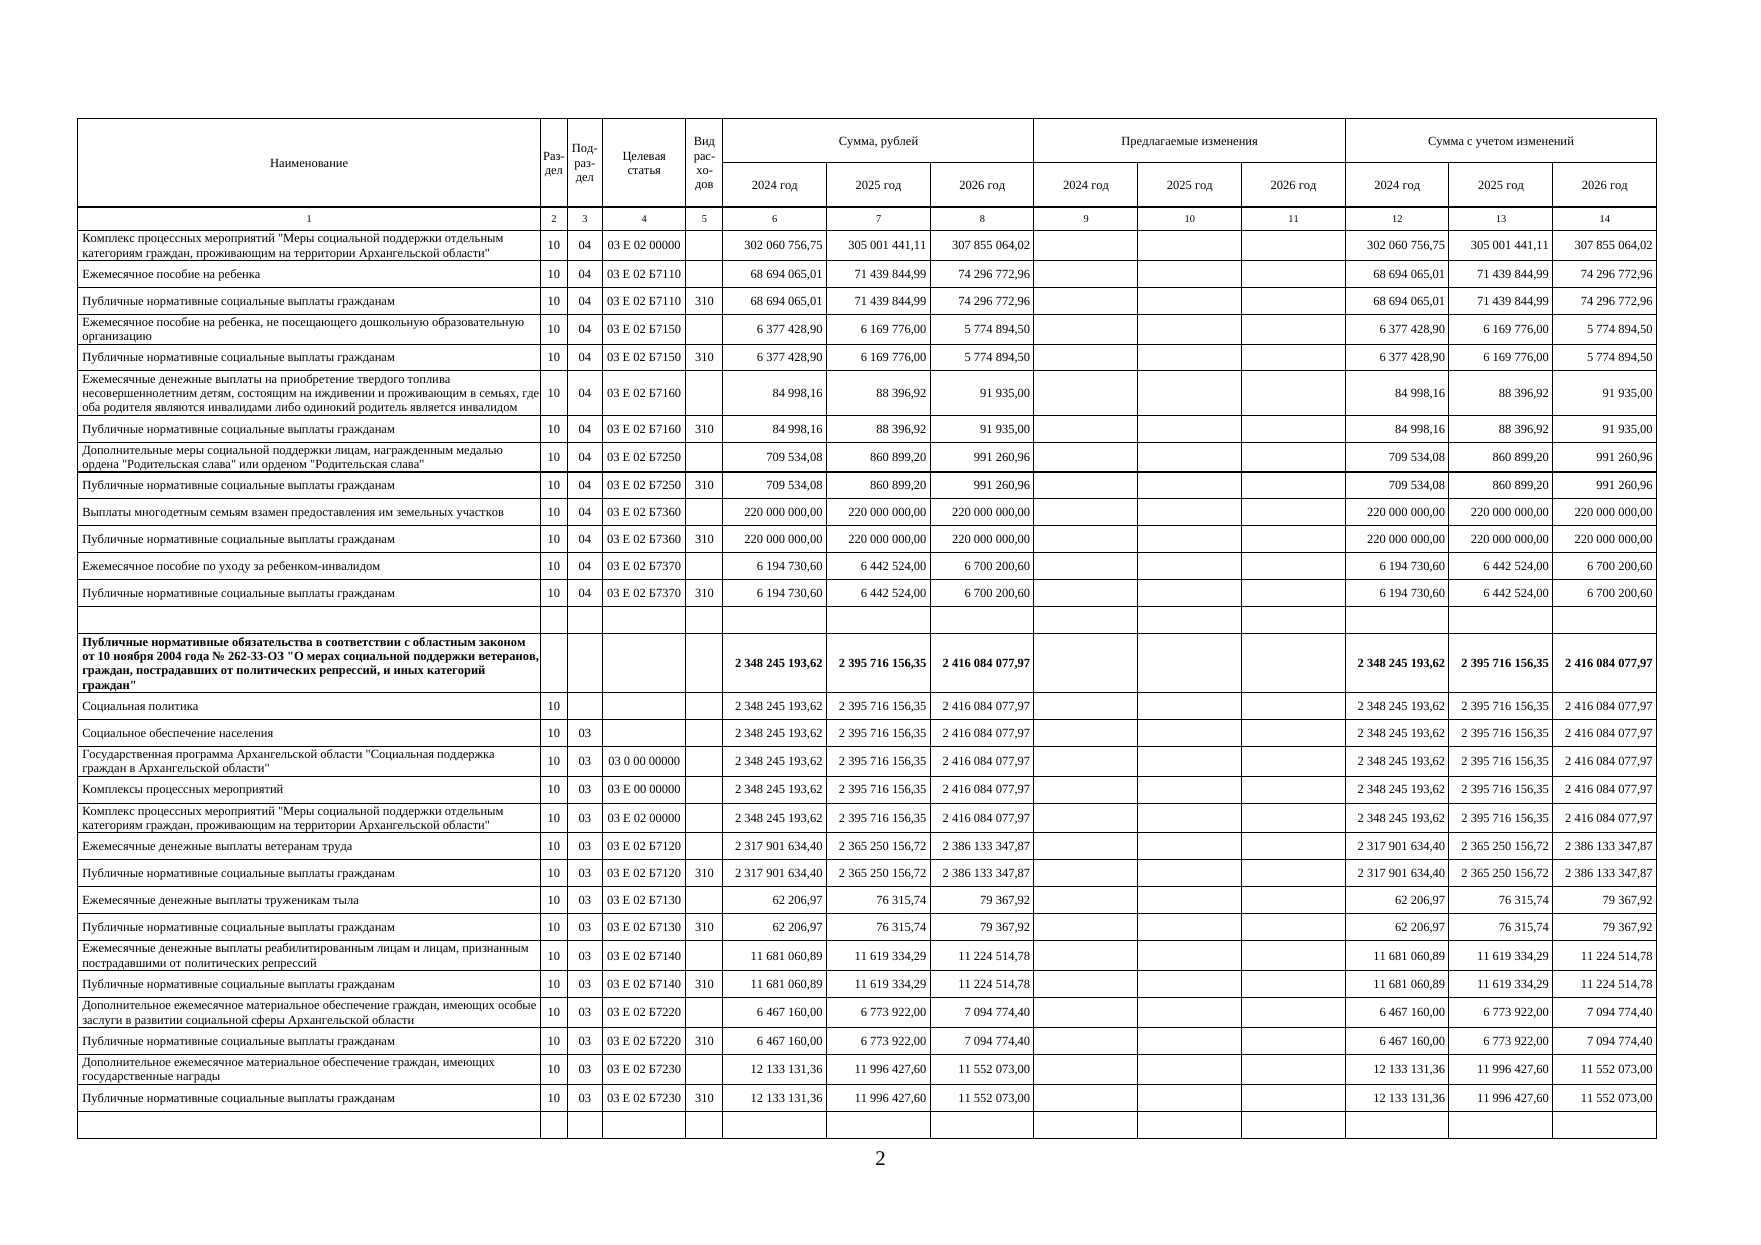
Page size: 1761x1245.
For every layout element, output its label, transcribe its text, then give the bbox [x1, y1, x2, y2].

table_cell 2 348 245 193,62 [723, 720, 826, 746]
table_cell 7 [827, 208, 930, 230]
table_header Целевая статья [603, 119, 685, 206]
table_cell Публичные нормативные социальные выплаты гражданам [78, 914, 540, 940]
table_cell 03 [568, 887, 602, 913]
table_cell 79 367,92 [931, 914, 1033, 940]
table_cell 9 [1034, 208, 1137, 230]
table_cell [541, 1112, 567, 1137]
table_cell Социальное обеспечение населения [78, 720, 540, 746]
table_cell 2 395 716 156,35 [827, 634, 930, 692]
table_cell 03 Е 02 Б7230 [603, 1055, 685, 1083]
table_cell [1034, 371, 1137, 414]
table_cell [686, 315, 722, 343]
table_cell [1242, 261, 1345, 287]
table_cell 10 [541, 443, 567, 471]
table_cell 6 [723, 208, 826, 230]
table_cell Публичные нормативные социальные выплаты гражданам [78, 526, 540, 552]
table_cell 03 Е 00 00000 [603, 777, 685, 802]
table_cell 11 681 060,89 [1346, 971, 1448, 997]
table_cell 310 [686, 1085, 722, 1111]
table_cell 2025 год [1449, 163, 1552, 206]
table_cell 6 442 524,00 [827, 580, 930, 606]
table_cell [1242, 345, 1345, 370]
table_cell 03 Е 02 Б7250 [603, 443, 685, 471]
table_cell [1242, 833, 1345, 859]
table_cell 2 317 901 634,40 [723, 860, 826, 886]
table_cell 91 935,00 [1553, 371, 1656, 414]
table_cell 6 169 776,00 [1449, 345, 1552, 370]
table_cell [686, 693, 722, 719]
table_cell 74 296 772,96 [1553, 261, 1656, 287]
table_cell 76 315,74 [1449, 914, 1552, 940]
table_cell [1449, 607, 1552, 633]
table_cell 76 315,74 [827, 887, 930, 913]
table_cell 12 133 131,36 [723, 1055, 826, 1083]
table_cell 2 348 245 193,62 [1346, 693, 1448, 719]
table_cell 03 Е 02 Б7360 [603, 526, 685, 552]
table_cell 04 [568, 261, 602, 287]
table_cell [931, 1112, 1033, 1137]
table_cell 305 001 441,11 [827, 231, 930, 260]
table_cell [1034, 1055, 1137, 1083]
table_header Сумма с учетом изменений [1346, 119, 1656, 162]
table_cell [1034, 914, 1137, 940]
table_cell [931, 607, 1033, 633]
table_cell 2 348 245 193,62 [723, 747, 826, 776]
table_cell 6 194 730,60 [1346, 553, 1448, 579]
table_cell 10 [541, 998, 567, 1027]
table_cell 10 [541, 288, 567, 314]
table_cell [1034, 693, 1137, 719]
table_cell 6 194 730,60 [1346, 580, 1448, 606]
table_cell 860 899,20 [827, 473, 930, 498]
table_cell 11 619 334,29 [827, 941, 930, 970]
table_cell Публичные нормативные социальные выплаты гражданам [78, 345, 540, 370]
table_cell 2 416 084 077,97 [1553, 693, 1656, 719]
table_cell 5 774 894,50 [931, 345, 1033, 370]
table_cell 2 317 901 634,40 [1346, 833, 1448, 859]
table_cell 10 [541, 693, 567, 719]
table_cell [686, 777, 722, 802]
table_cell 2 348 245 193,62 [1346, 634, 1448, 692]
table_cell 4 [603, 208, 685, 230]
table_cell 12 133 131,36 [1346, 1055, 1448, 1083]
table_cell 11 552 073,00 [931, 1055, 1033, 1083]
table_cell 10 [541, 499, 567, 525]
table_cell 220 000 000,00 [1346, 526, 1448, 552]
table_cell 220 000 000,00 [827, 499, 930, 525]
table_cell 2 395 716 156,35 [1449, 777, 1552, 802]
table_cell [1242, 231, 1345, 260]
table_cell [1034, 443, 1137, 471]
table_cell 709 534,08 [1346, 473, 1448, 498]
table_cell 220 000 000,00 [1553, 526, 1656, 552]
table_cell 2 395 716 156,35 [1449, 634, 1552, 692]
table_cell 03 Е 02 Б7150 [603, 315, 685, 343]
table_cell [1034, 416, 1137, 442]
table_cell Публичные нормативные обязательства в соответствии с областным законом от 10 ноября 2004 года № 262-33-ОЗ "О мерах социальной поддержки ветеранов, граждан, пострадавших от политических репрессий, и иных категорий граждан" [78, 634, 540, 692]
table_cell 03 [568, 804, 602, 832]
table_cell 11 224 514,78 [931, 971, 1033, 997]
table_cell 11 681 060,89 [723, 941, 826, 970]
table_cell [686, 887, 722, 913]
table_cell 84 998,16 [723, 371, 826, 414]
table_cell [686, 499, 722, 525]
table_cell 709 534,08 [723, 473, 826, 498]
table_cell [1034, 315, 1137, 343]
table_cell [686, 998, 722, 1027]
table_cell Публичные нормативные социальные выплаты гражданам [78, 473, 540, 498]
table_cell 11 996 427,60 [827, 1055, 930, 1083]
table_cell 11 996 427,60 [1449, 1055, 1552, 1083]
table_cell 14 [1553, 208, 1656, 230]
table_cell [1242, 860, 1345, 886]
table_cell [1138, 443, 1241, 471]
table_cell Государственная программа Архангельской области "Социальная поддержка граждан в Архангельской области" [78, 747, 540, 776]
table_cell 03 Е 02 Б7220 [603, 998, 685, 1027]
table_cell 74 296 772,96 [1553, 288, 1656, 314]
table_cell 5 774 894,50 [931, 315, 1033, 343]
table_cell 2024 год [1346, 163, 1448, 206]
table_cell 68 694 065,01 [1346, 261, 1448, 287]
table_header Предлагаемые изменения [1034, 119, 1345, 162]
table_cell 10 [541, 371, 567, 414]
table_cell Публичные нормативные социальные выплаты гражданам [78, 1085, 540, 1111]
table_cell Социальная политика [78, 693, 540, 719]
table_cell [686, 941, 722, 970]
table_cell 71 439 844,99 [827, 288, 930, 314]
table_cell [1242, 473, 1345, 498]
table_cell [1138, 580, 1241, 606]
table_cell [1034, 998, 1137, 1027]
table_cell 6 377 428,90 [723, 315, 826, 343]
table_cell 76 315,74 [1449, 887, 1552, 913]
table_cell Публичные нормативные социальные выплаты гражданам [78, 860, 540, 886]
table_cell 6 169 776,00 [827, 345, 930, 370]
table_cell [603, 1112, 685, 1137]
table_cell 10 [541, 473, 567, 498]
table_cell Публичные нормативные социальные выплаты гражданам [78, 580, 540, 606]
table_cell [1034, 526, 1137, 552]
table_cell 84 998,16 [1346, 416, 1448, 442]
table_cell Комплексы процессных мероприятий [78, 777, 540, 802]
table_cell [1138, 499, 1241, 525]
table_cell [1034, 231, 1137, 260]
table_cell 79 367,92 [931, 887, 1033, 913]
table_cell 860 899,20 [1449, 473, 1552, 498]
table_cell 04 [568, 526, 602, 552]
table_cell 307 855 064,02 [931, 231, 1033, 260]
table_cell [541, 607, 567, 633]
table_cell [1034, 580, 1137, 606]
table_cell 860 899,20 [827, 443, 930, 471]
table_cell 6 773 922,00 [827, 1028, 930, 1054]
table_cell 2 416 084 077,97 [1553, 777, 1656, 802]
table_cell [1034, 777, 1137, 802]
table_cell [1138, 416, 1241, 442]
table_cell 04 [568, 499, 602, 525]
table_cell 2 395 716 156,35 [1449, 693, 1552, 719]
table_cell [1242, 941, 1345, 970]
table_cell 10 [1138, 208, 1241, 230]
table_cell 6 377 428,90 [1346, 315, 1448, 343]
table_cell 2 348 245 193,62 [723, 777, 826, 802]
table_cell 10 [541, 804, 567, 832]
table_cell [1242, 1055, 1345, 1083]
table_cell 03 [568, 1055, 602, 1083]
table_cell 04 [568, 371, 602, 414]
table_cell 991 260,96 [1553, 443, 1656, 471]
table_cell [1138, 1055, 1241, 1083]
table_cell 2 365 250 156,72 [1449, 860, 1552, 886]
table_cell 2 416 084 077,97 [931, 720, 1033, 746]
table_cell [1242, 499, 1345, 525]
table_cell 2 348 245 193,62 [1346, 804, 1448, 832]
table_cell Дополнительное ежемесячное материальное обеспечение граждан, имеющих особые заслуги в развитии социальной сферы Архангельской области [78, 998, 540, 1027]
table_cell Публичные нормативные социальные выплаты гражданам [78, 416, 540, 442]
table_cell [686, 1055, 722, 1083]
table_cell [1242, 777, 1345, 802]
table_cell 6 773 922,00 [1449, 1028, 1552, 1054]
table_cell [1138, 887, 1241, 913]
table_cell 709 534,08 [723, 443, 826, 471]
table_cell 2 348 245 193,62 [723, 804, 826, 832]
table_cell 6 700 200,60 [1553, 553, 1656, 579]
table_cell 1 [78, 208, 540, 230]
table_cell [1138, 553, 1241, 579]
table_cell 12 133 131,36 [723, 1085, 826, 1111]
table_cell 6 169 776,00 [827, 315, 930, 343]
table_cell [1138, 777, 1241, 802]
table_cell 310 [686, 416, 722, 442]
table_cell 305 001 441,11 [1449, 231, 1552, 260]
table_cell [723, 607, 826, 633]
table_cell 2 348 245 193,62 [723, 693, 826, 719]
table_cell 2 395 716 156,35 [827, 693, 930, 719]
table_cell [1034, 887, 1137, 913]
table_cell [686, 833, 722, 859]
table_cell [1242, 914, 1345, 940]
table_cell 74 296 772,96 [931, 288, 1033, 314]
table_cell 310 [686, 526, 722, 552]
table_cell 11 [1242, 208, 1345, 230]
table_cell 6 773 922,00 [827, 998, 930, 1027]
table_cell 10 [541, 1055, 567, 1083]
table_cell 2026 год [1553, 163, 1656, 206]
table_cell 2 386 133 347,87 [1553, 860, 1656, 886]
table_cell 302 060 756,75 [1346, 231, 1448, 260]
table_cell [1138, 231, 1241, 260]
table_cell 2 416 084 077,97 [931, 693, 1033, 719]
table_cell 6 700 200,60 [931, 580, 1033, 606]
table_cell 71 439 844,99 [1449, 288, 1552, 314]
table_cell 3 [568, 208, 602, 230]
table_cell [686, 634, 722, 692]
table_cell 10 [541, 887, 567, 913]
table_cell [1138, 747, 1241, 776]
table_cell 03 Е 02 00000 [603, 231, 685, 260]
table_cell 220 000 000,00 [1449, 499, 1552, 525]
table_cell 2026 год [931, 163, 1033, 206]
table_cell [1034, 634, 1137, 692]
table_cell 10 [541, 971, 567, 997]
table_cell 220 000 000,00 [1449, 526, 1552, 552]
table_cell [1034, 499, 1137, 525]
table_cell 03 Е 02 Б7120 [603, 833, 685, 859]
table_cell 860 899,20 [1449, 443, 1552, 471]
table_cell 03 Е 02 Б7130 [603, 887, 685, 913]
table_cell 310 [686, 288, 722, 314]
table_cell 6 442 524,00 [1449, 553, 1552, 579]
table_cell [1138, 526, 1241, 552]
table_cell [1034, 747, 1137, 776]
table_cell 991 260,96 [931, 443, 1033, 471]
table_cell [568, 634, 602, 692]
table_cell 88 396,92 [827, 371, 930, 414]
table_cell 220 000 000,00 [1346, 499, 1448, 525]
table_cell 04 [568, 473, 602, 498]
table_cell 310 [686, 860, 722, 886]
table_cell 03 Е 02 Б7130 [603, 914, 685, 940]
table_cell 2025 год [1138, 163, 1241, 206]
table_cell 5 774 894,50 [1553, 315, 1656, 343]
table_cell 2 395 716 156,35 [1449, 747, 1552, 776]
table_cell 310 [686, 971, 722, 997]
table_cell 03 [568, 777, 602, 802]
table_cell 2 348 245 193,62 [723, 634, 826, 692]
table_cell 79 367,92 [1553, 914, 1656, 940]
table_cell [827, 1112, 930, 1137]
table_cell [1346, 1112, 1448, 1137]
table_cell [1242, 553, 1345, 579]
table_cell 310 [686, 473, 722, 498]
table_cell 11 619 334,29 [1449, 941, 1552, 970]
table_cell [686, 747, 722, 776]
table_cell 2 365 250 156,72 [827, 833, 930, 859]
table_cell 03 [568, 941, 602, 970]
table_cell Ежемесячное пособие по уходу за ребенком-инвалидом [78, 553, 540, 579]
table_cell [1034, 607, 1137, 633]
table_header Раз- дел [541, 119, 567, 206]
table_cell 84 998,16 [723, 416, 826, 442]
table_cell Публичные нормативные социальные выплаты гражданам [78, 288, 540, 314]
table_cell 6 467 160,00 [1346, 1028, 1448, 1054]
table_cell 10 [541, 747, 567, 776]
table_cell [1242, 887, 1345, 913]
table_cell 10 [541, 914, 567, 940]
table_cell 6 442 524,00 [827, 553, 930, 579]
table_cell 10 [541, 1085, 567, 1111]
table_cell [1138, 1085, 1241, 1111]
table_cell 10 [541, 553, 567, 579]
table_cell Ежемесячное пособие на ребенка [78, 261, 540, 287]
table_cell 12 133 131,36 [1346, 1085, 1448, 1111]
table_cell 6 442 524,00 [1449, 580, 1552, 606]
table_cell 91 935,00 [931, 416, 1033, 442]
table_cell 03 0 00 00000 [603, 747, 685, 776]
table_cell [1242, 607, 1345, 633]
table_cell 03 Е 02 00000 [603, 804, 685, 832]
table_cell 6 377 428,90 [723, 345, 826, 370]
table_cell 2024 год [1034, 163, 1137, 206]
table_cell 10 [541, 580, 567, 606]
table_cell [686, 1112, 722, 1137]
table_cell 88 396,92 [1449, 371, 1552, 414]
table_cell [686, 553, 722, 579]
table_cell 11 619 334,29 [1449, 971, 1552, 997]
table_cell [1138, 833, 1241, 859]
table_cell 11 996 427,60 [827, 1085, 930, 1111]
table_cell [1138, 634, 1241, 692]
table_cell 03 [568, 971, 602, 997]
table_cell 04 [568, 345, 602, 370]
table_cell 12 [1346, 208, 1448, 230]
table_cell 7 094 774,40 [1553, 998, 1656, 1027]
table_cell [723, 1112, 826, 1137]
table_cell 11 552 073,00 [931, 1085, 1033, 1111]
table_cell [603, 607, 685, 633]
table_cell 03 Е 02 Б7110 [603, 261, 685, 287]
table_header Под- раз- дел [568, 119, 602, 206]
table_cell 2 [541, 208, 567, 230]
table_cell [1138, 345, 1241, 370]
table_cell 11 224 514,78 [931, 941, 1033, 970]
table_cell 2 348 245 193,62 [1346, 747, 1448, 776]
table_cell 6 467 160,00 [1346, 998, 1448, 1027]
table_cell 2 348 245 193,62 [1346, 777, 1448, 802]
table_cell 6 467 160,00 [723, 998, 826, 1027]
table_cell [1034, 833, 1137, 859]
table_cell 6 700 200,60 [1553, 580, 1656, 606]
table_cell Ежемесячные денежные выплаты на приобретение твердого топлива несовершеннолетним детям, состоящим на иждивении и проживающим в семьях, где оба родителя являются инвалидами либо одинокий родитель является инвалидом [78, 371, 540, 414]
table_cell [1138, 473, 1241, 498]
table_cell 6 700 200,60 [931, 553, 1033, 579]
table_cell [1034, 1112, 1137, 1137]
table_cell 2 386 133 347,87 [931, 833, 1033, 859]
table_cell 03 Е 02 Б7230 [603, 1085, 685, 1111]
table_cell 03 [568, 860, 602, 886]
table_cell [686, 720, 722, 746]
table_cell 03 Е 02 Б7360 [603, 499, 685, 525]
table_cell 03 [568, 1085, 602, 1111]
table_cell 2 416 084 077,97 [1553, 634, 1656, 692]
table_cell 2 416 084 077,97 [931, 747, 1033, 776]
table_cell [1242, 288, 1345, 314]
table_cell [1242, 971, 1345, 997]
table_cell 2 348 245 193,62 [1346, 720, 1448, 746]
table_cell [1242, 634, 1345, 692]
table_cell [1034, 804, 1137, 832]
table_cell 10 [541, 416, 567, 442]
table_cell 2 386 133 347,87 [1553, 833, 1656, 859]
table_cell 10 [541, 720, 567, 746]
table_cell Дополнительные меры социальной поддержки лицам, награжденным медалью ордена "Родительская слава" или орденом "Родительская слава" [78, 443, 540, 471]
table_cell [1034, 1085, 1137, 1111]
table_cell [603, 693, 685, 719]
table_cell 302 060 756,75 [723, 231, 826, 260]
table_cell 2 416 084 077,97 [1553, 720, 1656, 746]
table_cell 03 Е 02 Б7140 [603, 941, 685, 970]
table_cell 2 395 716 156,35 [827, 720, 930, 746]
table_cell 04 [568, 553, 602, 579]
table_cell 04 [568, 231, 602, 260]
table_cell 220 000 000,00 [1553, 499, 1656, 525]
table_cell 03 Е 02 Б7120 [603, 860, 685, 886]
table_cell 10 [541, 261, 567, 287]
table_cell [1034, 720, 1137, 746]
table_cell 7 094 774,40 [931, 998, 1033, 1027]
table_cell 03 Е 02 Б7370 [603, 553, 685, 579]
table_cell [1138, 804, 1241, 832]
table_cell [78, 607, 540, 633]
table_cell [1138, 971, 1241, 997]
table_cell [1034, 288, 1137, 314]
table_cell 03 Е 02 Б7370 [603, 580, 685, 606]
table_cell [1034, 860, 1137, 886]
table_cell [1034, 345, 1137, 370]
table_cell [1242, 416, 1345, 442]
table_cell 91 935,00 [931, 371, 1033, 414]
table_cell 5 774 894,50 [1553, 345, 1656, 370]
table_cell [686, 261, 722, 287]
table_cell [1138, 941, 1241, 970]
table_cell 03 [568, 1028, 602, 1054]
table_cell 03 Е 02 Б7160 [603, 371, 685, 414]
table_cell [1138, 693, 1241, 719]
table_cell 62 206,97 [723, 887, 826, 913]
table_cell 6 194 730,60 [723, 553, 826, 579]
table_cell 2 416 084 077,97 [1553, 747, 1656, 776]
table_cell 03 Е 02 Б7140 [603, 971, 685, 997]
table_cell Публичные нормативные социальные выплаты гражданам [78, 971, 540, 997]
table_cell 7 094 774,40 [931, 1028, 1033, 1054]
table_cell 11 681 060,89 [723, 971, 826, 997]
table_cell [603, 720, 685, 746]
table_cell 68 694 065,01 [1346, 288, 1448, 314]
table_cell 11 619 334,29 [827, 971, 930, 997]
table_cell [1242, 580, 1345, 606]
table_cell 11 552 073,00 [1553, 1055, 1656, 1083]
table_cell 10 [541, 1028, 567, 1054]
table_cell 76 315,74 [827, 914, 930, 940]
table_cell [1242, 998, 1345, 1027]
table_cell 11 224 514,78 [1553, 941, 1656, 970]
table_cell [686, 607, 722, 633]
table_cell 10 [541, 315, 567, 343]
table_cell 10 [541, 345, 567, 370]
table_cell 03 Е 02 Б7150 [603, 345, 685, 370]
table_cell 03 [568, 998, 602, 1027]
table_cell 68 694 065,01 [723, 288, 826, 314]
table_cell [1138, 1028, 1241, 1054]
table_cell 6 194 730,60 [723, 580, 826, 606]
table_cell Комплекс процессных мероприятий "Меры социальной поддержки отдельным категориям граждан, проживающим на территории Архангельской области" [78, 231, 540, 260]
table_cell 2025 год [827, 163, 930, 206]
table_cell Ежемесячное пособие на ребенка, не посещающего дошкольную образовательную организацию [78, 315, 540, 343]
table_cell 2 365 250 156,72 [1449, 833, 1552, 859]
table_cell Ежемесячные денежные выплаты реабилитированным лицам и лицам, признанным пострадавшими от политических репрессий [78, 941, 540, 970]
table_cell [1242, 1028, 1345, 1054]
table_cell [1553, 1112, 1656, 1137]
table_cell 220 000 000,00 [723, 499, 826, 525]
table_cell 8 [931, 208, 1033, 230]
table_cell [1034, 553, 1137, 579]
table_cell 220 000 000,00 [827, 526, 930, 552]
table_cell 62 206,97 [723, 914, 826, 940]
table_cell [686, 443, 722, 471]
table_cell 03 [568, 747, 602, 776]
table_header Сумма, рублей [723, 119, 1033, 162]
table_cell [568, 607, 602, 633]
table_cell [1242, 315, 1345, 343]
table_cell 220 000 000,00 [931, 526, 1033, 552]
table_cell [1242, 804, 1345, 832]
table_cell 04 [568, 416, 602, 442]
table_cell Комплекс процессных мероприятий "Меры социальной поддержки отдельным категориям граждан, проживающим на территории Архангельской области" [78, 804, 540, 832]
table_cell 03 [568, 914, 602, 940]
table_cell [1553, 607, 1656, 633]
table_cell 2 416 084 077,97 [931, 777, 1033, 802]
table_cell 2 395 716 156,35 [1449, 804, 1552, 832]
table_cell 2 317 901 634,40 [1346, 860, 1448, 886]
table_cell 62 206,97 [1346, 887, 1448, 913]
table_cell 13 [1449, 208, 1552, 230]
table_cell [1449, 1112, 1552, 1137]
table_cell [568, 693, 602, 719]
table_cell 5 [686, 208, 722, 230]
table_cell 6 377 428,90 [1346, 345, 1448, 370]
table_cell 91 935,00 [1553, 416, 1656, 442]
table_cell 74 296 772,96 [931, 261, 1033, 287]
table_cell 2 395 716 156,35 [827, 804, 930, 832]
table_cell [1138, 288, 1241, 314]
table_cell 6 773 922,00 [1449, 998, 1552, 1027]
table_cell 04 [568, 580, 602, 606]
table_cell [1138, 315, 1241, 343]
table_cell 88 396,92 [827, 416, 930, 442]
table_cell 2 395 716 156,35 [1449, 720, 1552, 746]
table_cell [1242, 1085, 1345, 1111]
table_cell 11 996 427,60 [1449, 1085, 1552, 1111]
table_cell 991 260,96 [931, 473, 1033, 498]
table_cell 220 000 000,00 [931, 499, 1033, 525]
table_cell 310 [686, 914, 722, 940]
table_cell 10 [541, 860, 567, 886]
table_cell 307 855 064,02 [1553, 231, 1656, 260]
table_cell [1138, 371, 1241, 414]
table_cell 2 416 084 077,97 [931, 634, 1033, 692]
table_cell 7 094 774,40 [1553, 1028, 1656, 1054]
table_cell 71 439 844,99 [827, 261, 930, 287]
table_cell 88 396,92 [1449, 416, 1552, 442]
table_cell [1138, 998, 1241, 1027]
table_cell 03 [568, 833, 602, 859]
table_cell 79 367,92 [1553, 887, 1656, 913]
table_cell 11 681 060,89 [1346, 941, 1448, 970]
table_cell 310 [686, 1028, 722, 1054]
table_cell 2 317 901 634,40 [723, 833, 826, 859]
table_header Вид рас- хо- дов [686, 119, 722, 206]
table_cell [1034, 261, 1137, 287]
table_cell [1138, 1112, 1241, 1137]
table_cell [1242, 443, 1345, 471]
table_cell [603, 634, 685, 692]
table_cell 62 206,97 [1346, 914, 1448, 940]
table_cell [1138, 607, 1241, 633]
table_cell 6 169 776,00 [1449, 315, 1552, 343]
table_cell 6 467 160,00 [723, 1028, 826, 1054]
table_cell Ежемесячные денежные выплаты ветеранам труда [78, 833, 540, 859]
table_cell [1138, 860, 1241, 886]
table_cell [686, 804, 722, 832]
table_cell 2026 год [1242, 163, 1345, 206]
table_cell [1138, 720, 1241, 746]
table_cell 2 395 716 156,35 [827, 777, 930, 802]
table_cell 10 [541, 777, 567, 802]
table_cell 220 000 000,00 [723, 526, 826, 552]
table_cell [1346, 607, 1448, 633]
table_cell 10 [541, 833, 567, 859]
table_cell 2024 год [723, 163, 826, 206]
table_cell 2 386 133 347,87 [931, 860, 1033, 886]
table_cell 03 Е 02 Б7110 [603, 288, 685, 314]
table_cell 2 416 084 077,97 [931, 804, 1033, 832]
table_cell 04 [568, 443, 602, 471]
table_cell 709 534,08 [1346, 443, 1448, 471]
table_cell 310 [686, 580, 722, 606]
table_cell 68 694 065,01 [723, 261, 826, 287]
table_cell [1242, 693, 1345, 719]
table_cell 71 439 844,99 [1449, 261, 1552, 287]
table_cell 84 998,16 [1346, 371, 1448, 414]
table_cell 11 552 073,00 [1553, 1085, 1656, 1111]
table_cell [1138, 261, 1241, 287]
table_cell 04 [568, 315, 602, 343]
table_cell [1242, 720, 1345, 746]
table_cell Дополнительное ежемесячное материальное обеспечение граждан, имеющих государственные награды [78, 1055, 540, 1083]
table_cell 03 Е 02 Б7220 [603, 1028, 685, 1054]
table_cell [1242, 526, 1345, 552]
table_cell 10 [541, 941, 567, 970]
table_cell 11 224 514,78 [1553, 971, 1656, 997]
table_cell [78, 1112, 540, 1137]
table_cell 03 Е 02 Б7160 [603, 416, 685, 442]
table_cell [1034, 971, 1137, 997]
table_cell [1242, 371, 1345, 414]
table_header Наименование [78, 119, 540, 206]
table_cell 991 260,96 [1553, 473, 1656, 498]
table_cell 03 [568, 720, 602, 746]
table_cell Выплаты многодетным семьям взамен предоставления им земельных участков [78, 499, 540, 525]
table_cell 03 Е 02 Б7250 [603, 473, 685, 498]
table_cell [1034, 473, 1137, 498]
table_cell [1242, 1112, 1345, 1137]
table_cell 10 [541, 231, 567, 260]
table_cell [1242, 747, 1345, 776]
table_cell 10 [541, 526, 567, 552]
table_cell [827, 607, 930, 633]
table_cell [686, 371, 722, 414]
table_cell [541, 634, 567, 692]
table_cell 310 [686, 345, 722, 370]
table_cell 2 416 084 077,97 [1553, 804, 1656, 832]
table_cell Ежемесячные денежные выплаты труженикам тыла [78, 887, 540, 913]
table_cell [1138, 914, 1241, 940]
table_cell 2 365 250 156,72 [827, 860, 930, 886]
table_cell 04 [568, 288, 602, 314]
table_cell [1034, 941, 1137, 970]
table_cell 2 395 716 156,35 [827, 747, 930, 776]
table_cell [1034, 1028, 1137, 1054]
table_cell [686, 231, 722, 260]
table_cell [568, 1112, 602, 1137]
table_cell Публичные нормативные социальные выплаты гражданам [78, 1028, 540, 1054]
